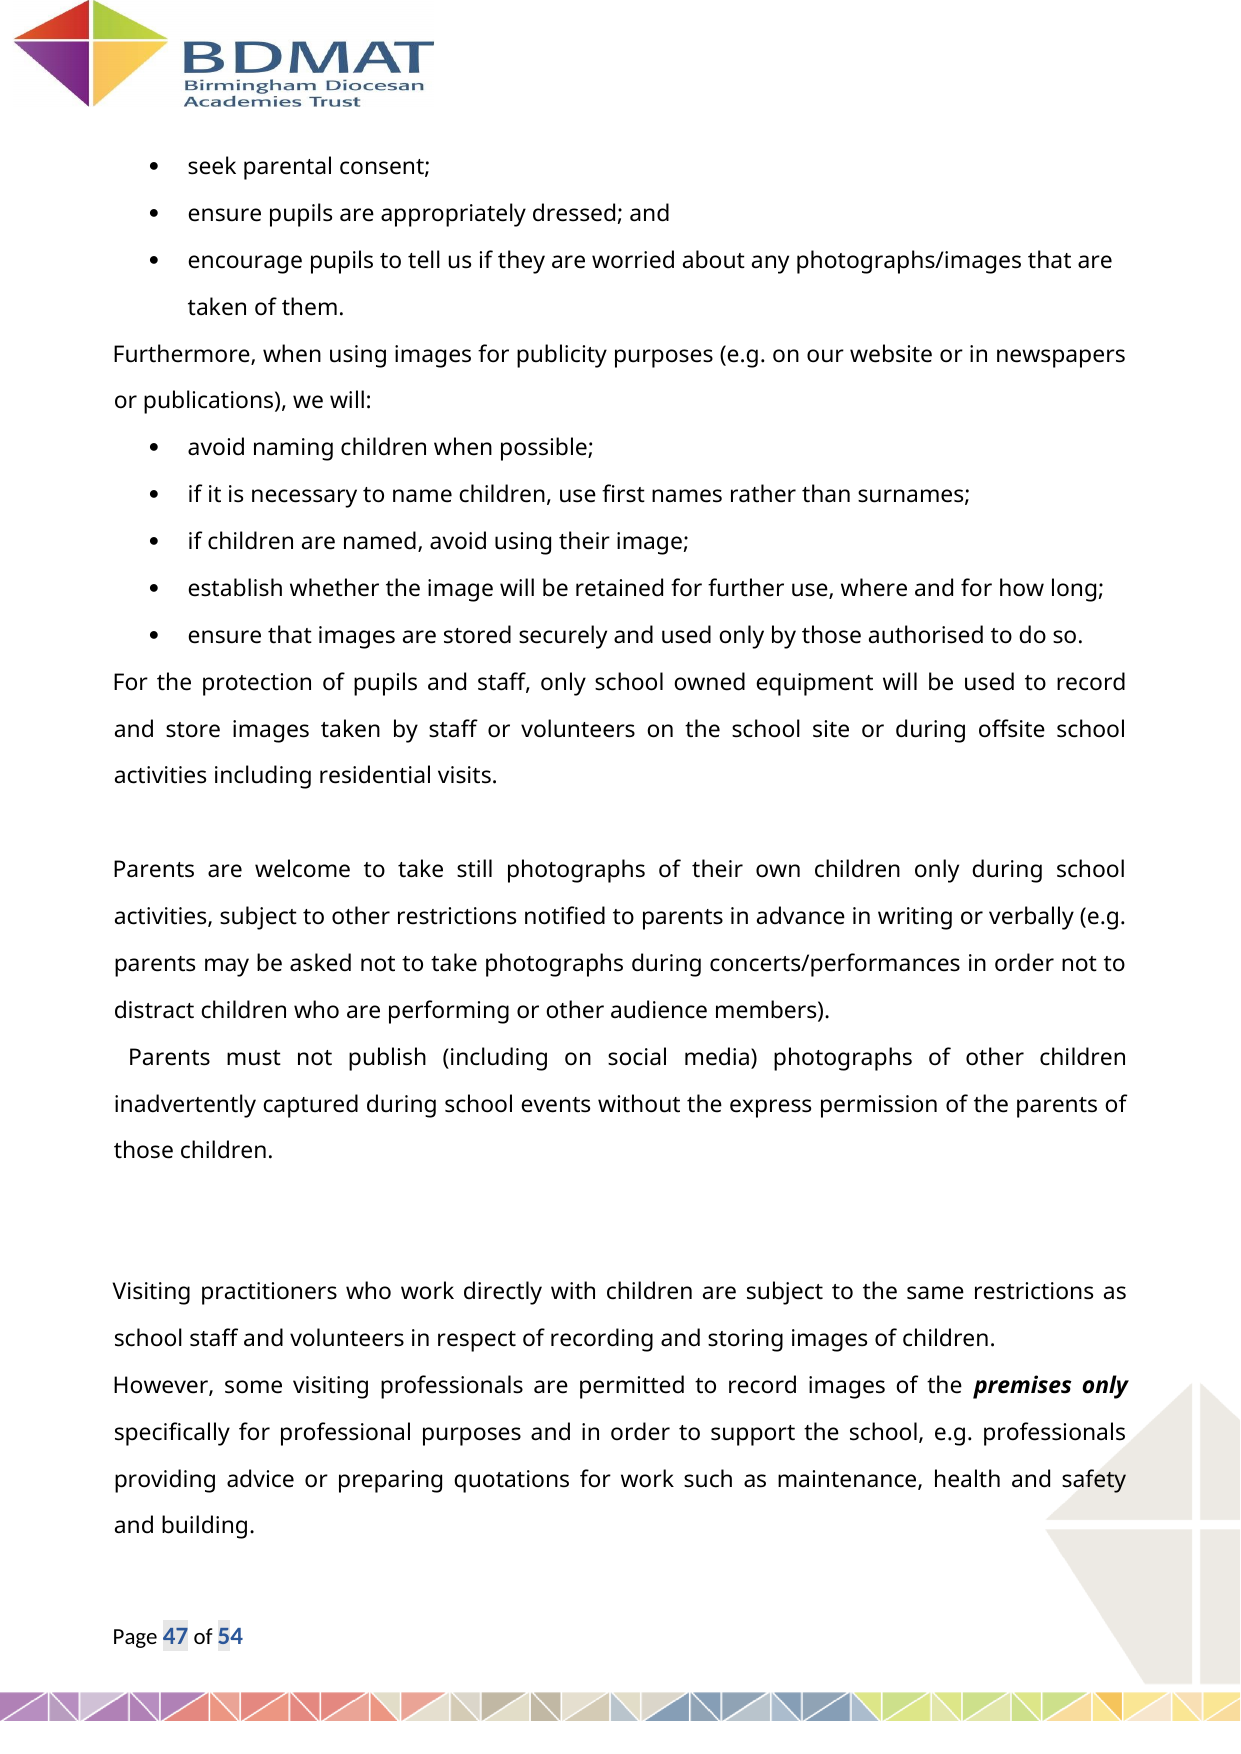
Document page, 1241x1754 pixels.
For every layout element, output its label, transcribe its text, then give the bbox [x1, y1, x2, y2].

list avoid naming children when possible; [150, 431, 1128, 462]
text Parents are welcome to take still photographs of their own children only during school activities, subject to other restrictions notified to parents in advance in writing or verbally (e.g. parents may be asked not to take photographs during concerts/performances in order not to distract children who are performing or other audience members). [112, 853, 1128, 1025]
list if children are named, avoid using their image; [150, 525, 1128, 556]
list seek parental consent; [150, 150, 1128, 181]
text However, some visiting professionals are permitted to record images of the premises only specifically for professional purposes and in order to support the school, e.g. professionals providing advice or preparing quotations for work such as maintenance, health and safety and building. [112, 1369, 1128, 1541]
text Parents must not publish (including on social media) photographs of other children inadvertently captured during school events without the express permission of the parents of those children. [112, 1041, 1128, 1166]
list encourage pupils to tell us if they are worried about any photographs/images that are taken of them. [150, 244, 1128, 322]
list ensure pupils are appropriately dressed; and [150, 197, 1128, 228]
text Visiting practitioners who work directly with children are subject to the same restrictions as school staff and volunteers in respect of recording and storing images of children. [112, 1275, 1128, 1353]
list if it is necessary to name children, use first names rather than surnames; [150, 478, 1128, 509]
picture [0, 1377, 1241, 1721]
list establish whether the image will be retained for further use, where and for how long; [150, 572, 1128, 603]
picture [12, 0, 435, 107]
text Furthermore, when using images for publicity purposes (e.g. on our website or in newspapers or publications), we will: [112, 337, 1128, 416]
list ensure that images are stored securely and used only by those authorised to do so. [150, 619, 1128, 650]
text For the protection of pupils and staff, only school owned equipment will be used to record and store images taken by staff or volunteers on the school site or during offsite school activities including residential visits. [112, 666, 1128, 791]
